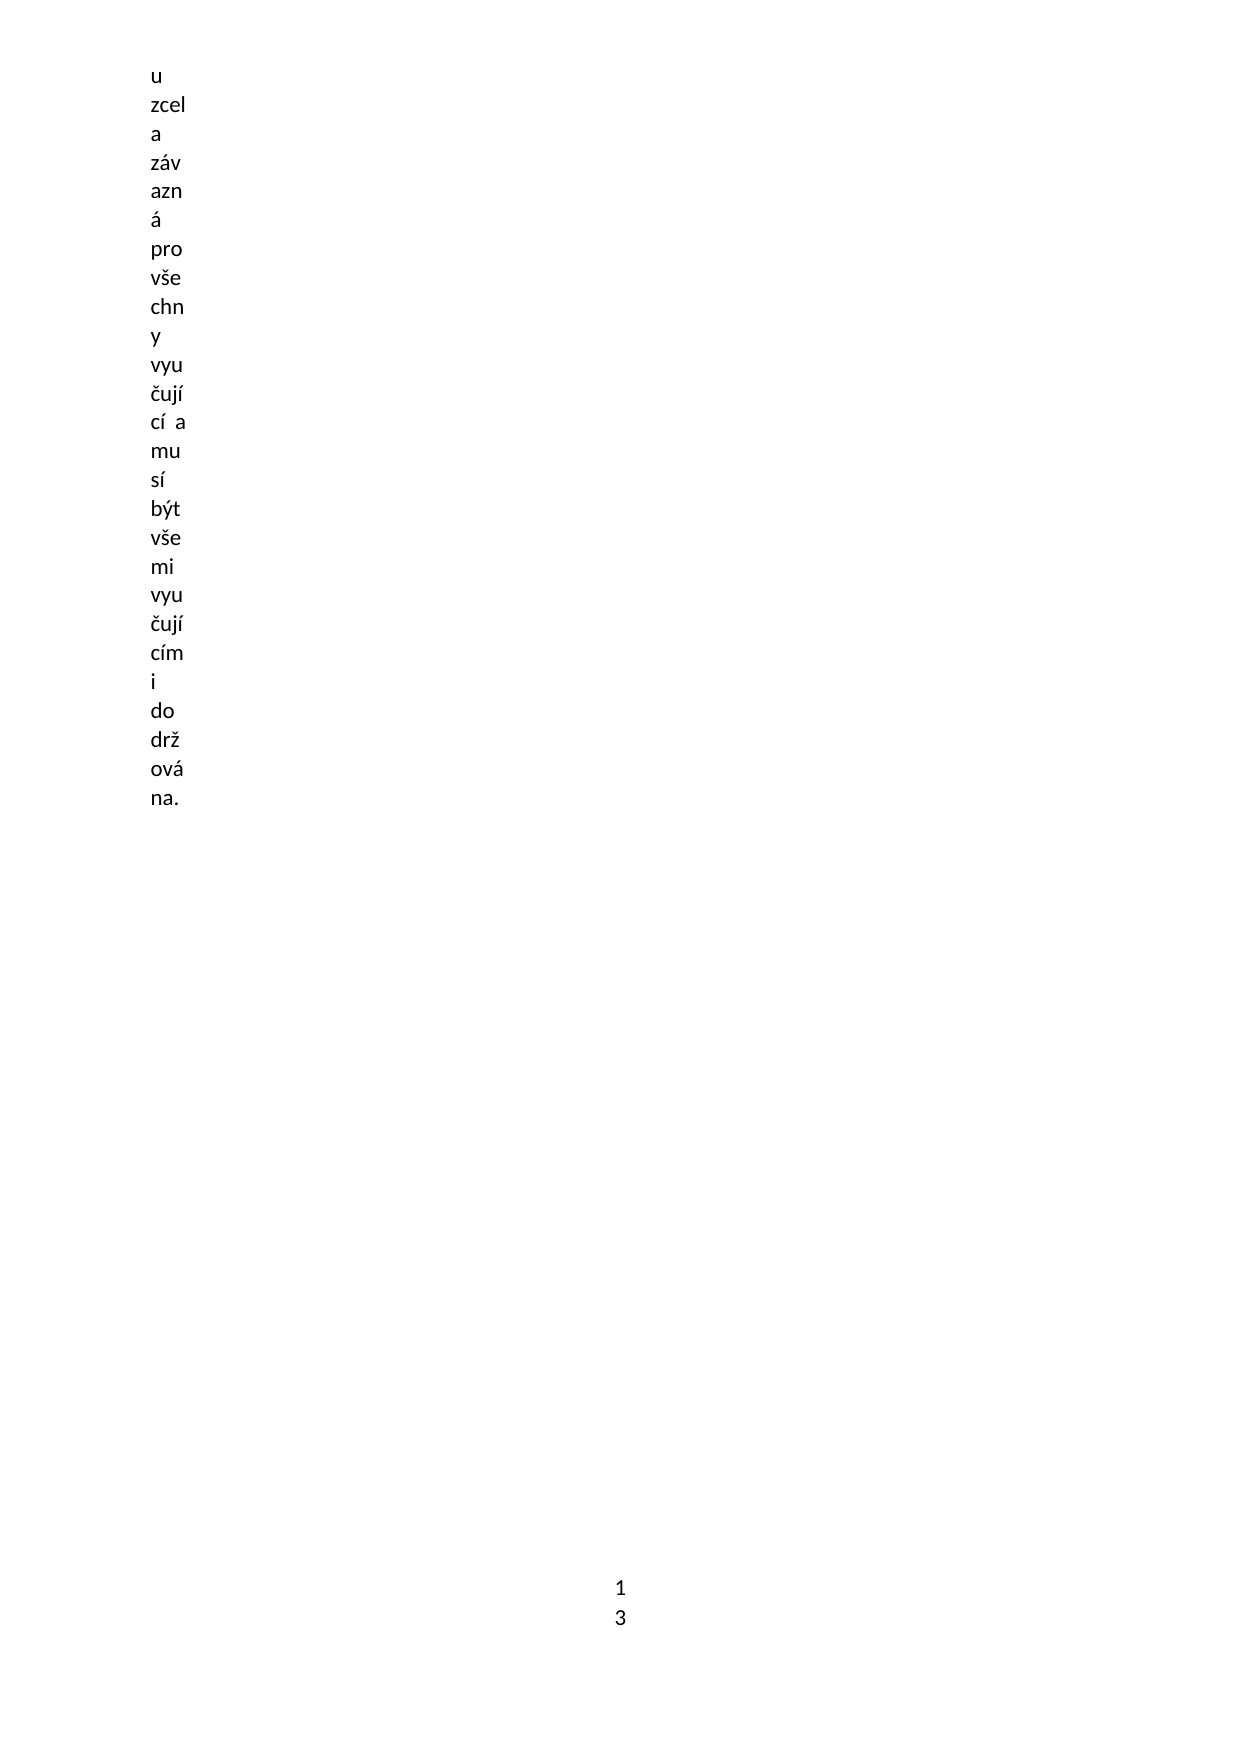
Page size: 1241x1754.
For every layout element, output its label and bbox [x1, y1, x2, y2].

list [150, 61, 186, 811]
